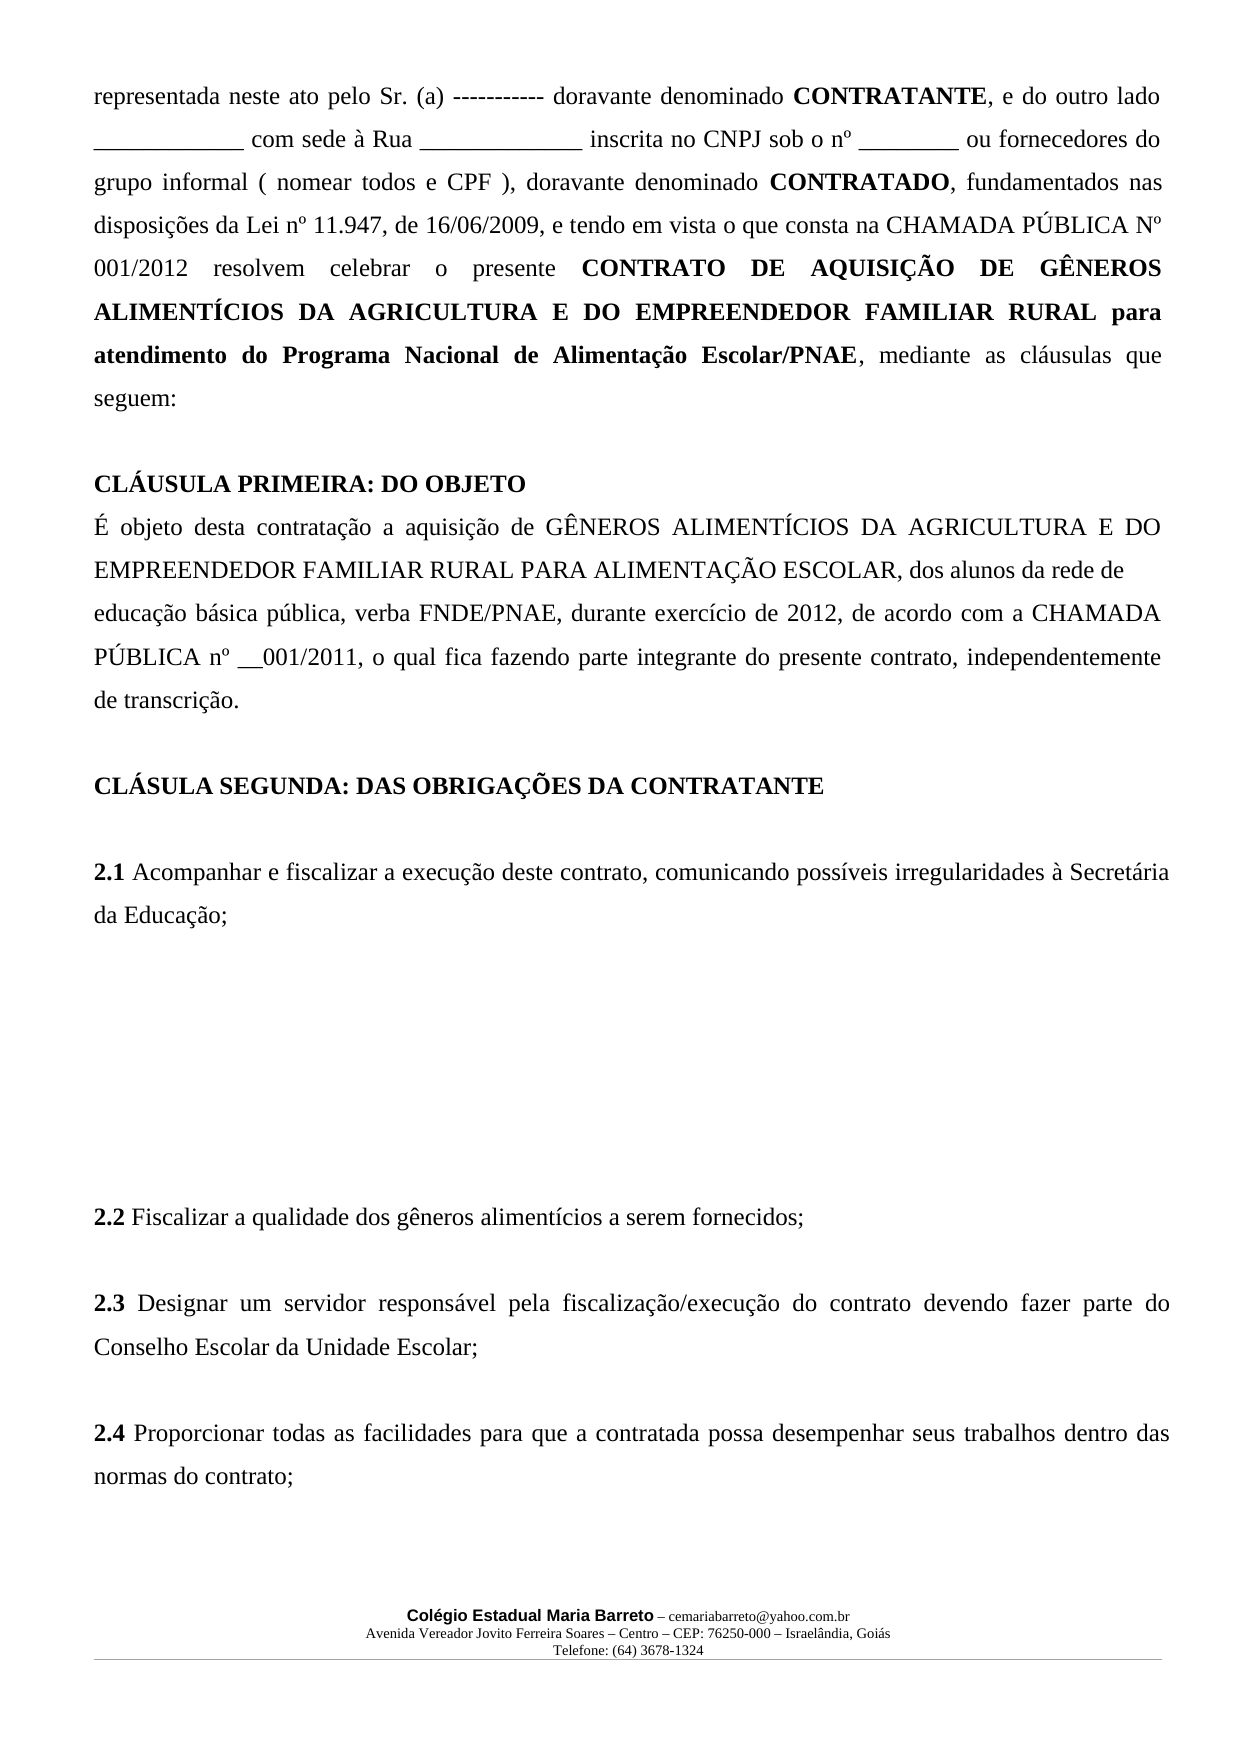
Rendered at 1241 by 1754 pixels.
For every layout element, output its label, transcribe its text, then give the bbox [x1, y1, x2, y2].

text 2.1 Acompanhar e fiscalizar a execução deste contrato, comunicando possíveis irregularidades à Secretária da Educação; [94, 857, 1171, 929]
text CLÁSULA SEGUNDA: DAS OBRIGAÇÕES DA CONTRATANTE [94, 771, 1162, 800]
text CLÁUSULA PRIMEIRA: DO OBJETO [94, 469, 1162, 498]
text 2.2 Fiscalizar a qualidade dos gêneros alimentícios a serem fornecidos; [94, 1202, 1171, 1231]
text 2.3 Designar um servidor responsável pela fiscalização/execução do contrato devendo fazer parte do Conselho Escolar da Unidade Escolar; [94, 1288, 1171, 1360]
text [94, 81, 1162, 412]
text É objeto desta contratação a aquisição de GÊNEROS ALIMENTÍCIOS DA AGRICULTURA E DO EMPREENDEDOR FAMILIAR RURAL PARA ALIMENTAÇÃO ESCOLAR, dos alunos da rede de [94, 512, 1162, 584]
text 2.4 Proporcionar todas as facilidades para que a contratada possa desempenhar seus trabalhos dentro das normas do contrato; [94, 1418, 1171, 1490]
text educação básica pública, verba FNDE/PNAE, durante exercício de 2012, de acordo com a CHAMADA PÚBLICA nº __001/2011, o qual fica fazendo parte integrante do presente contrato, independentemente de transcrição. [94, 598, 1162, 713]
